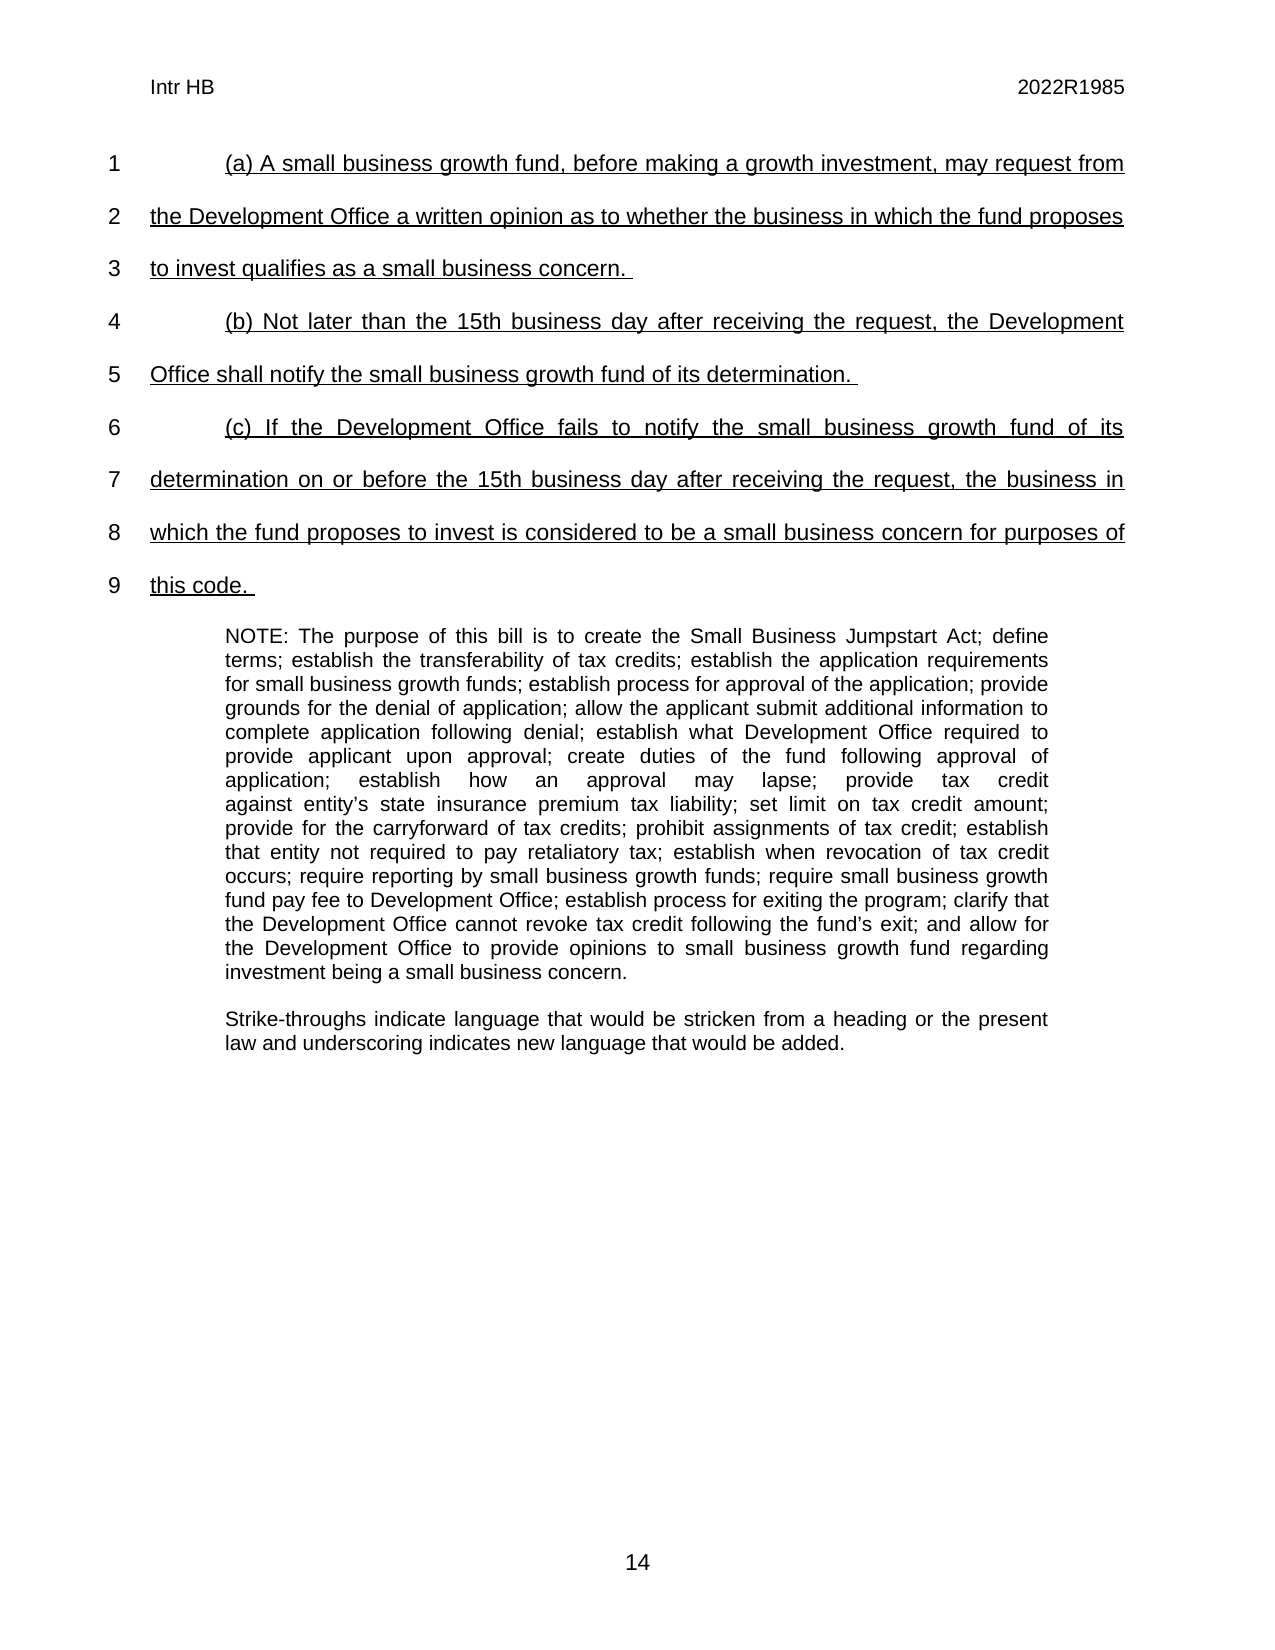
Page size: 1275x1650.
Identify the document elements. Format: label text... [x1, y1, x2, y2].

text (c) If the Development Office fails to notify the small business growth fund of its determination on or before the 15th business day after receiving the request, the business in which the fund proposes to invest is considered to be a small business concern for purposes of this code. [150, 490, 1125, 542]
text Strike-throughs indicate language that would be stricken from a heading or the present law and underscoring indicates new language that would be added. [225, 1007, 1050, 1054]
text (c) If the Development Office fails to notify the small business growth fund of its determination on or before the 15th business day after receiving the request, the business in which the fund proposes to invest is considered to be a small business concern for purposes of this code. [150, 413, 1125, 489]
text NOTE: The purpose of this bill is to create the Small Business Jumpstart Act; define terms; establish the transferability of tax credits; establish the application requirements for small business growth funds; establish process for approval of the application; provide grounds for the denial of application; allow the applicant submit additional information to complete application following denial; establish what Development Office required to provide applicant upon approval; create duties of the fund following approval of application; establish how an approval may lapse; provide tax credit against entity’s state insurance premium tax liability; set limit on tax credit amount; provide for the carryforward of tax credits; prohibit assignments of tax credit; establish that entity not required to pay retaliatory tax; establish when revocation of tax credit occurs; require reporting by small business growth funds; require small business growth fund pay fee to Development Office; establish process for exiting the program; clarify that the Development Office cannot revoke tax credit following the fund’s exit; and allow for the Development Office to provide opinions to small business growth fund regarding investment being a small business concern. [225, 624, 1050, 984]
text (c) If the Development Office fails to notify the small business growth fund of its determination on or before the 15th business day after receiving the request, the business in which the fund proposes to invest is considered to be a small business concern for purposes of this code. [150, 543, 1125, 598]
text (a) A small business growth fund, before making a growth investment, may request from the Development Office a written opinion as to whether the business in which the fund proposes to invest qualifies as a small business concern. [150, 150, 1125, 282]
text (b) Not later than the 15th business day after receiving the request, the Development Office shall notify the small business growth fund of its determination. [150, 308, 1125, 387]
